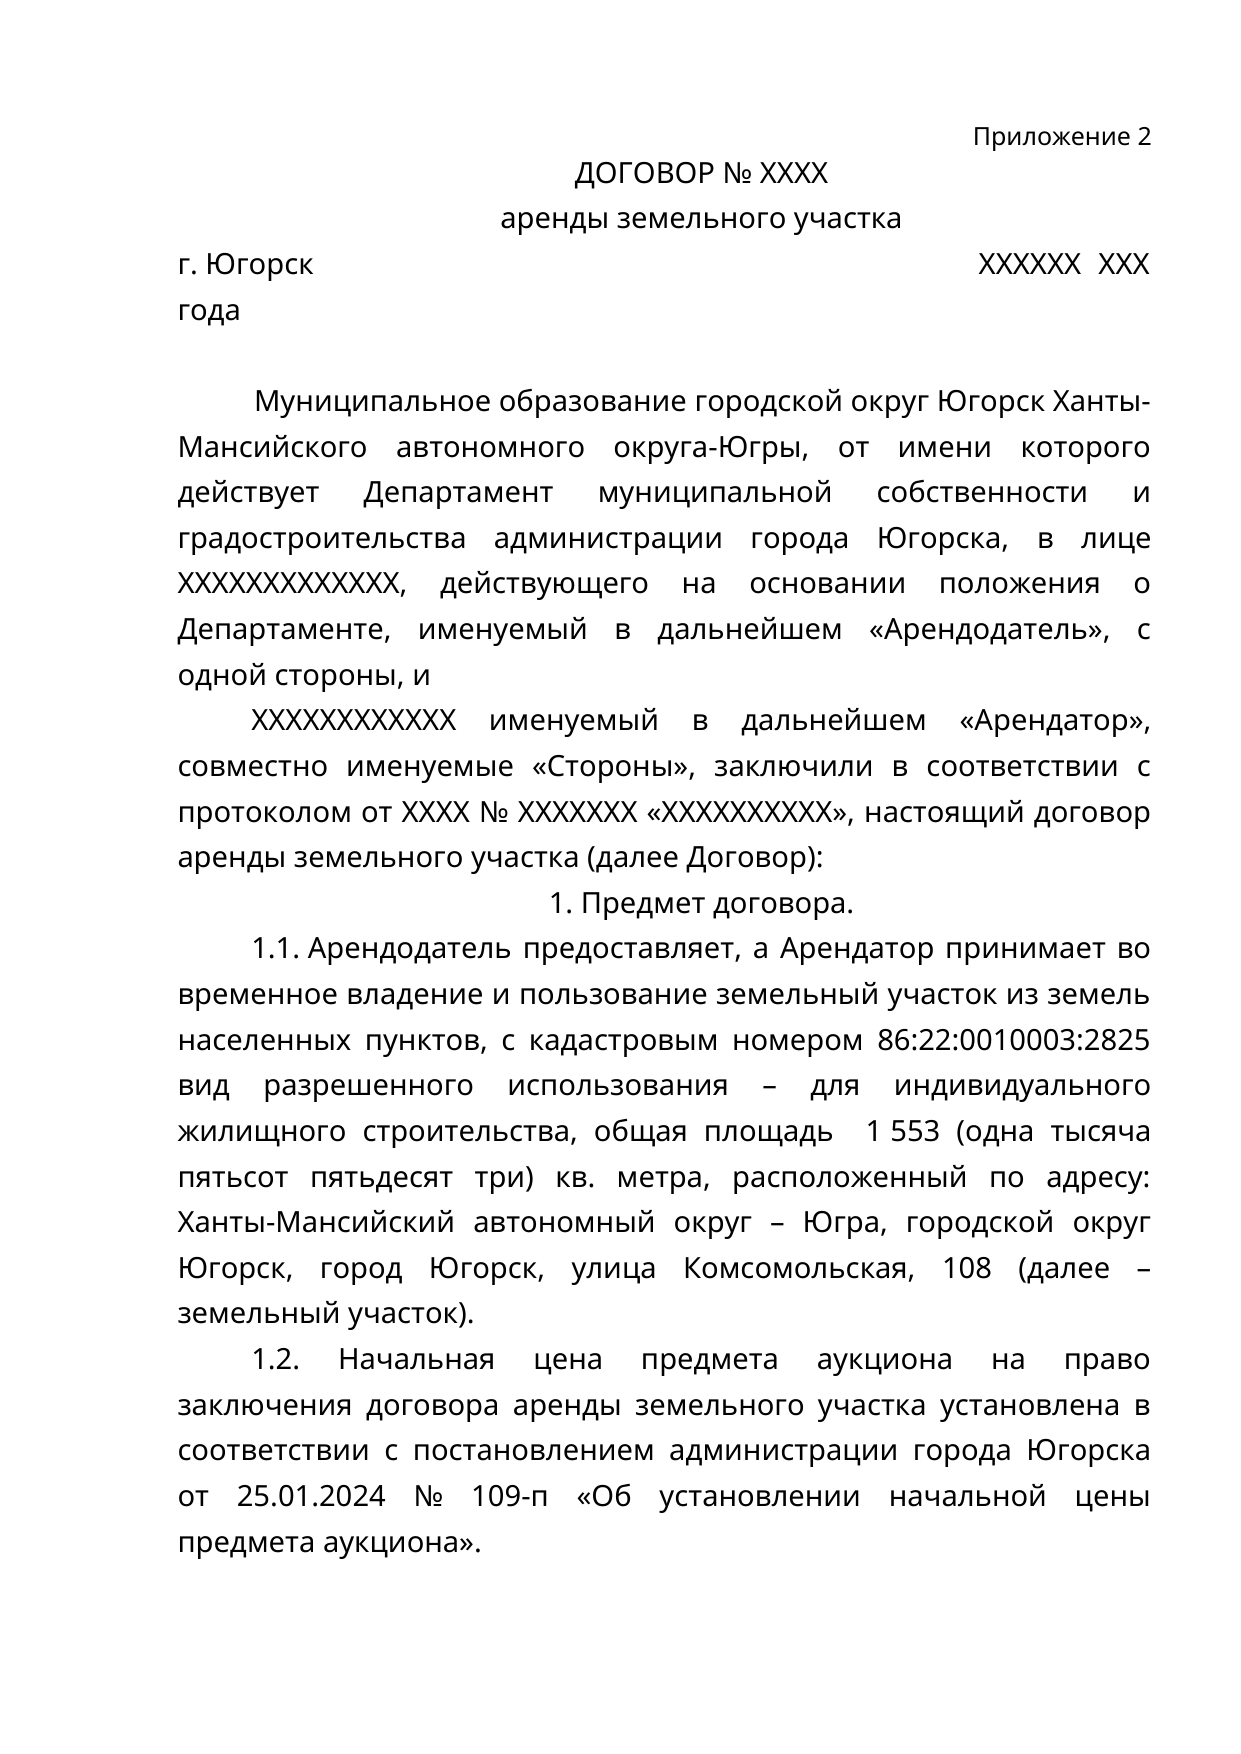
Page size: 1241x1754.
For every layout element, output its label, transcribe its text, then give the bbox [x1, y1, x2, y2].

text Приложение 2 [177, 118, 1152, 152]
text аренды земельного участка [177, 198, 1152, 237]
text г. Югорск ХХХХХХ ХХХ года [177, 243, 1152, 329]
text ХХХХХХХХХХХХ именуемый в дальнейшем «Арендатор», совместно именуемые «Стороны», заключили в соответствии с протоколом от ХХХХ № ХХХХХХХ «ХХХХХХХХХХ», настоящий договор аренды земельного участка (далее Договор): [177, 700, 1152, 876]
text 1.2. Начальная цена предмета аукциона на право заключения договора аренды земельного участка установлена в соответствии с постановлением администрации города Югорска от 25.01.2024 № 109-п «Об установлении начальной цены предмета аукциона». [177, 1338, 1152, 1561]
text 1. Предмет договора. [177, 882, 1152, 922]
text ДОГОВОР № ХХХХ [177, 152, 1152, 192]
text 1.1. Арендодатель предоставляет, а Арендатор принимает во временное владение и пользование земельный участок из земель населенных пунктов, с кадастровым номером 86:22:0010003:2825 вид разрешенного использования – для индивидуального жилищного строительства, общая площадь 1 553 (одна тысяча пятьсот пятьдесят три) кв. метра, расположенный по адресу: Ханты-Мансийский автономный округ – Югра, городской округ Югорск, город Югорск, улица Комсомольская, 108 (далее – земельный участок). [177, 928, 1152, 1332]
text Муниципальное образование городской округ Югорск Ханты-Мансийского автономного округа-Югры, от имени которого действует Департамент муниципальной собственности и градостроительства администрации города Югорска, в лице ХХХХХХХХХХХХХ, действующего на основании положения о Департаменте, именуемый в дальнейшем «Арендодатель», с одной стороны, и [177, 380, 1152, 694]
